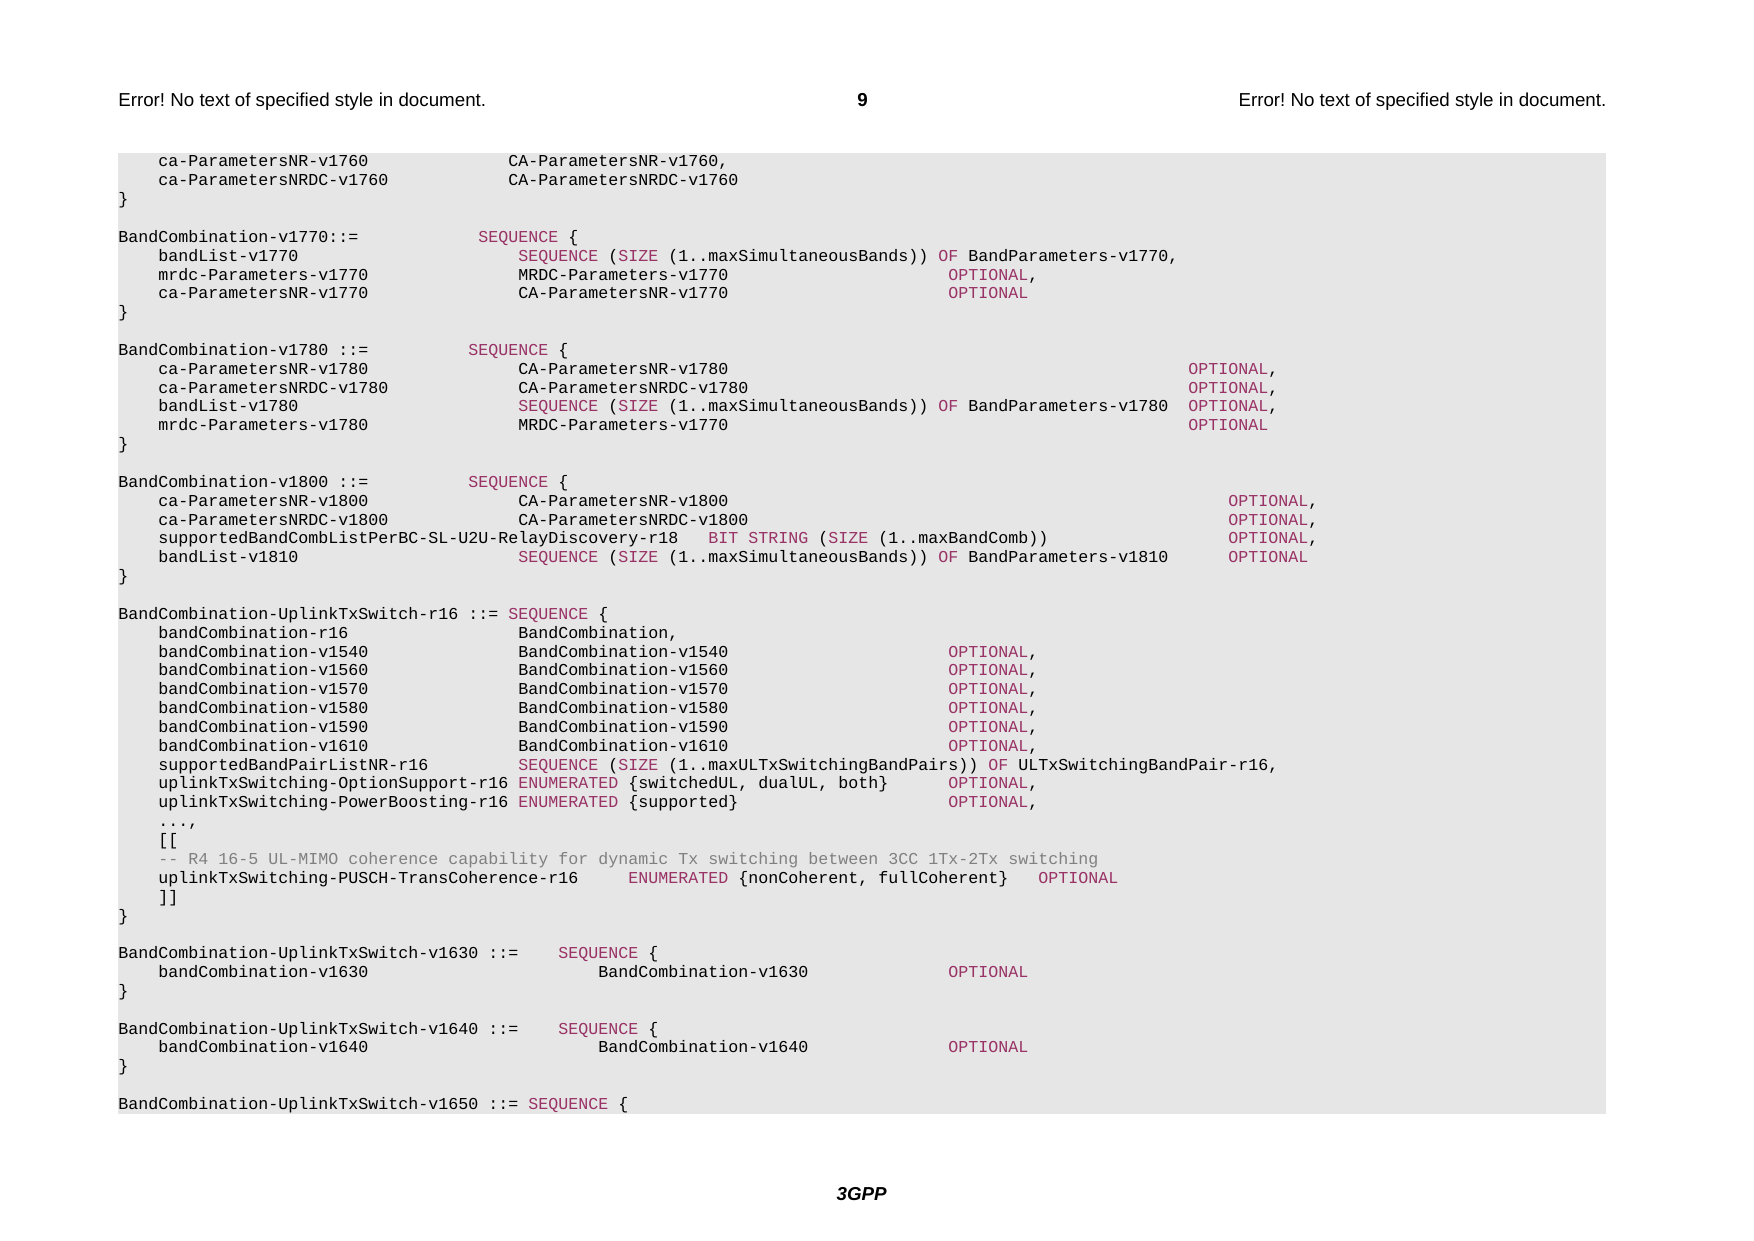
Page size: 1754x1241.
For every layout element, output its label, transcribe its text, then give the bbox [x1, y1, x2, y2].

text uplinkTxSwitching-PowerBoosting-r16 ENUMERATED {supported} OPTIONAL, [118, 794, 1606, 813]
text ca-ParametersNRDC-v1780 CA-ParametersNRDC-v1780 OPTIONAL, [118, 379, 1606, 398]
text -- R4 16-5 UL-MIMO coherence capability for dynamic Tx switching between 3CC 1Tx-2Tx switching [118, 851, 1606, 869]
text } [118, 982, 1606, 1001]
text bandCombination-v1590 BandCombination-v1590 OPTIONAL, [118, 718, 1606, 737]
text ca-ParametersNR-v1770 CA-ParametersNR-v1770 OPTIONAL [118, 285, 1606, 304]
text bandCombination-v1580 BandCombination-v1580 OPTIONAL, [118, 700, 1606, 718]
text bandList-v1770 SEQUENCE (SIZE (1..maxSimultaneousBands)) OF BandParameters-v1770, [118, 247, 1606, 266]
text supportedBandPairListNR-r16 SEQUENCE (SIZE (1..maxULTxSwitchingBandPairs)) OF ULTxSwitchingBandPair-r16, [118, 756, 1606, 775]
text } [118, 191, 1606, 209]
text ca-ParametersNR-v1800 CA-ParametersNR-v1800 OPTIONAL, [118, 492, 1606, 511]
text ]] [118, 888, 1606, 907]
text bandCombination-v1560 BandCombination-v1560 OPTIONAL, [118, 662, 1606, 681]
text bandCombination-r16 BandCombination, [118, 624, 1606, 643]
text } [118, 436, 1606, 454]
text bandCombination-v1630 BandCombination-v1630 OPTIONAL [118, 964, 1606, 982]
text mrdc-Parameters-v1770 MRDC-Parameters-v1770 OPTIONAL, [118, 266, 1606, 285]
text } [118, 907, 1606, 926]
text ca-ParametersNRDC-v1760 CA-ParametersNRDC-v1760 [118, 172, 1606, 191]
text [[ [118, 832, 1606, 851]
text BandCombination-UplinkTxSwitch-v1630 ::= SEQUENCE { [118, 945, 1606, 964]
text bandList-v1810 SEQUENCE (SIZE (1..maxSimultaneousBands)) OF BandParameters-v1810 OPTIONAL [118, 549, 1606, 568]
text ca-ParametersNR-v1760 CA-ParametersNR-v1760, [118, 153, 1606, 172]
text bandCombination-v1610 BandCombination-v1610 OPTIONAL, [118, 737, 1606, 756]
text BandCombination-UplinkTxSwitch-r16 ::= SEQUENCE { [118, 605, 1606, 624]
text bandCombination-v1570 BandCombination-v1570 OPTIONAL, [118, 681, 1606, 700]
text BandCombination-v1800 ::= SEQUENCE { [118, 473, 1606, 492]
text BandCombination-UplinkTxSwitch-v1650 ::= SEQUENCE { [118, 1096, 1606, 1114]
text bandCombination-v1540 BandCombination-v1540 OPTIONAL, [118, 643, 1606, 662]
text bandCombination-v1640 BandCombination-v1640 OPTIONAL [118, 1039, 1606, 1058]
text ca-ParametersNR-v1780 CA-ParametersNR-v1780 OPTIONAL, [118, 360, 1606, 379]
text ..., [118, 813, 1606, 832]
text BandCombination-UplinkTxSwitch-v1640 ::= SEQUENCE { [118, 1020, 1606, 1039]
text BandCombination-v1770::= SEQUENCE { [118, 228, 1606, 247]
text ca-ParametersNRDC-v1800 CA-ParametersNRDC-v1800 OPTIONAL, [118, 511, 1606, 530]
text bandList-v1780 SEQUENCE (SIZE (1..maxSimultaneousBands)) OF BandParameters-v1780 OPTIONAL, [118, 398, 1606, 417]
text } [118, 568, 1606, 587]
text mrdc-Parameters-v1780 MRDC-Parameters-v1770 OPTIONAL [118, 417, 1606, 436]
text supportedBandCombListPerBC-SL-U2U-RelayDiscovery-r18 BIT STRING (SIZE (1..maxBandComb)) OPTIONAL, [118, 530, 1606, 549]
text } [118, 1058, 1606, 1077]
text uplinkTxSwitching-OptionSupport-r16 ENUMERATED {switchedUL, dualUL, both} OPTIONAL, [118, 775, 1606, 794]
text BandCombination-v1780 ::= SEQUENCE { [118, 341, 1606, 360]
text } [118, 304, 1606, 323]
text uplinkTxSwitching-PUSCH-TransCoherence-r16 ENUMERATED {nonCoherent, fullCoherent} OPTIONAL [118, 869, 1606, 888]
